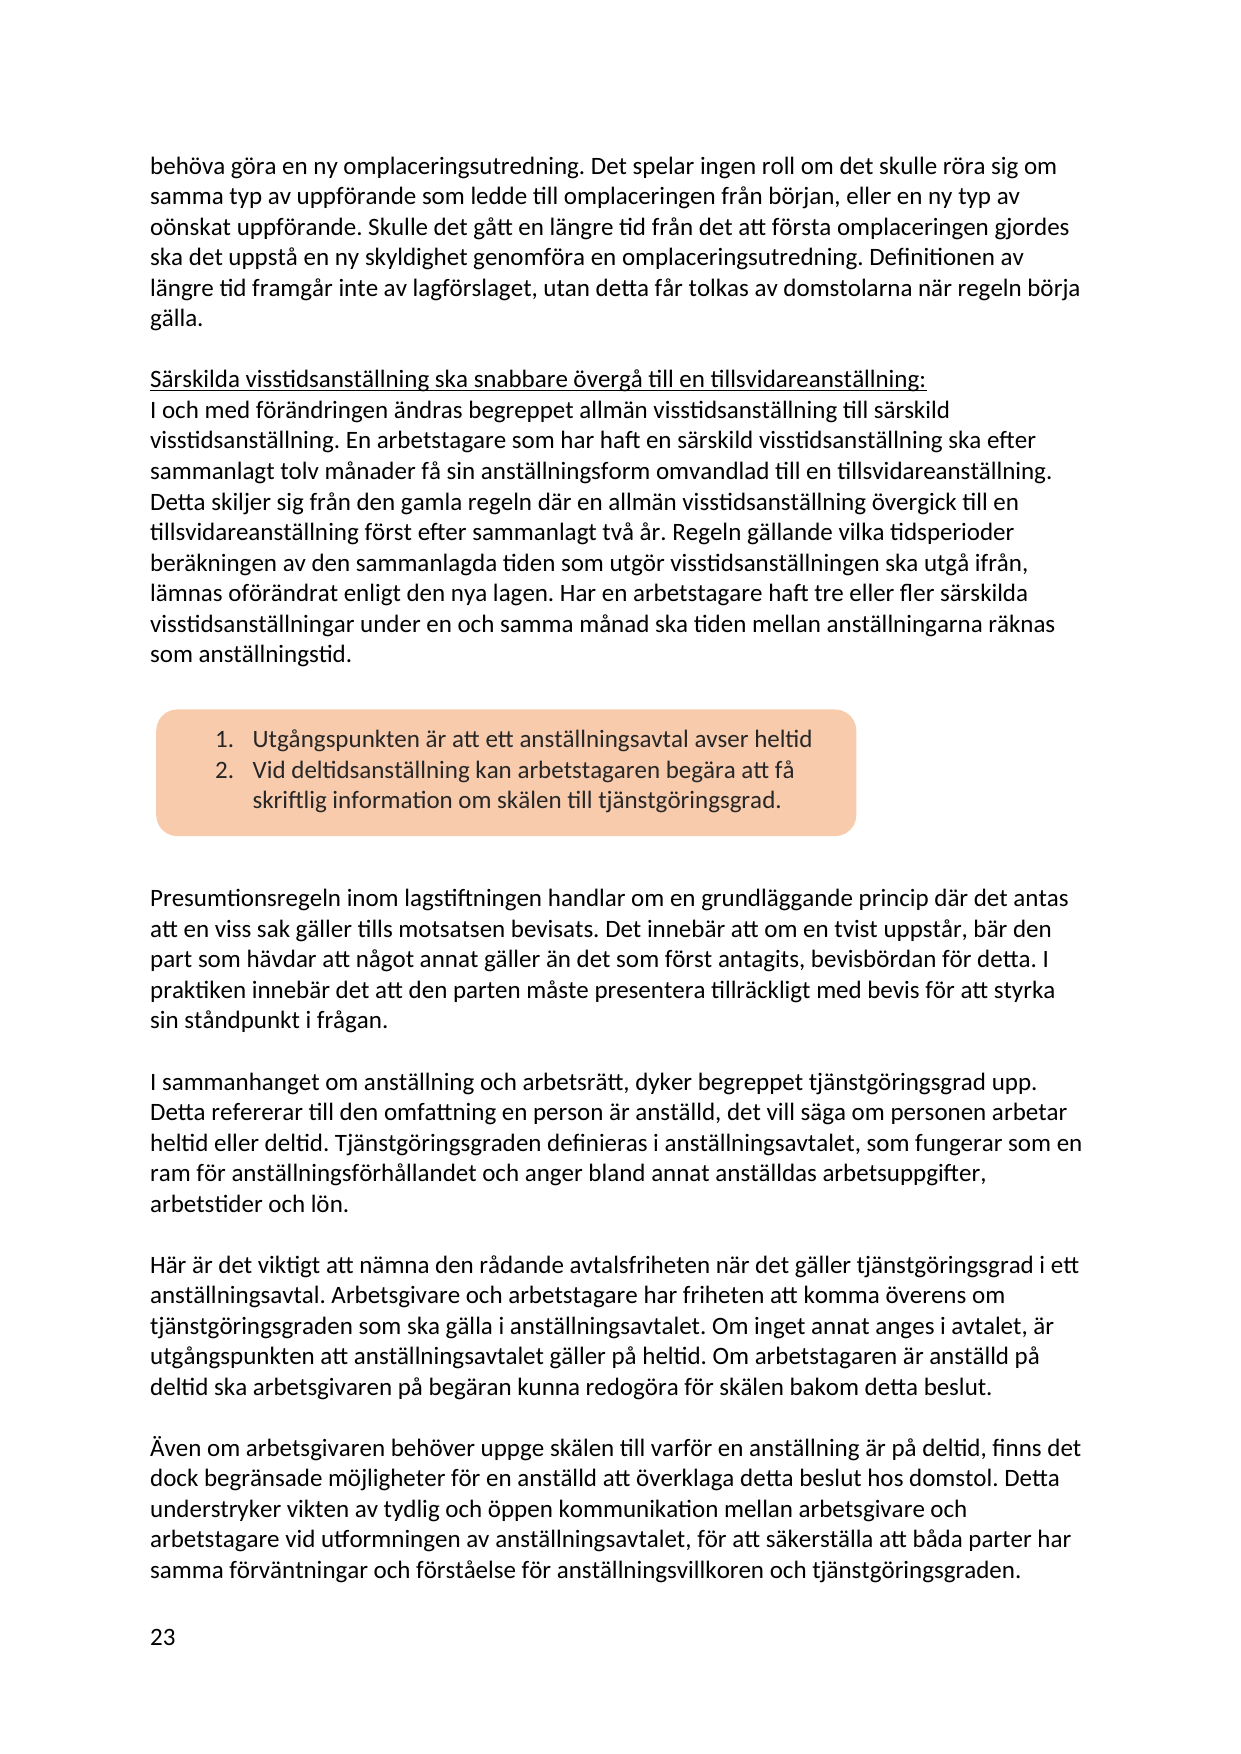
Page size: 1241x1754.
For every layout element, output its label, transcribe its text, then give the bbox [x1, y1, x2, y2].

text Även om arbetsgivaren behöver uppge skälen till varför en anställning är på deltid, finns det dock begränsade möjligheter för en anställd att överklaga detta beslut hos domstol. Detta understryker vikten av tydlig och öppen kommunikation mellan arbetsgivare och arbetstagare vid utformningen av anställningsavtalet, för att säkerställa att båda parter har samma förväntningar och förståelse för anställningsvillkoren och tjänstgöringsgraden. [150, 1432, 1090, 1584]
text Särskilda visstidsanställning ska snabbare övergå till en tillsvidareanställning: [150, 364, 1090, 394]
text I sammanhanget om anställning och arbetsrätt, dyker begreppet tjänstgöringsgrad upp. Detta refererar till den omfattning en person är anställd, det vill säga om personen arbetar heltid eller deltid. Tjänstgöringsgraden definieras i anställningsavtalet, som fungerar som en ram för anställningsförhållandet och anger bland annat anställdas arbetsuppgifter, arbetstider och lön. [150, 1066, 1090, 1218]
text Presumtionsregeln inom lagstiftningen handlar om en grundläggande princip där det antas att en viss sak gäller tills motsatsen bevisats. Det innebär att om en tvist uppstår, bär den part som hävdar att något annat gäller än det som först antagits, bevisbördan för detta. I praktiken innebär det att den parten måste presentera tillräckligt med bevis för att styrka sin ståndpunkt i frågan. [150, 882, 1090, 1035]
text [150, 150, 1090, 333]
text I och med förändringen ändras begreppet allmän visstidsanställning till särskild visstidsanställning. En arbetstagare som har haft en särskild visstidsanställning ska efter sammanlagt tolv månader få sin anställningsform omvandlad till en tillsvidareanställning. Detta skiljer sig från den gamla regeln där en allmän visstidsanställning övergick till en tillsvidareanställning först efter sammanlagt två år. Regeln gällande vilka tidsperioder beräkningen av den sammanlagda tiden som utgör visstidsanställningen ska utgå ifrån, lämnas oförändrat enligt den nya lagen. Har en arbetstagare haft tre eller fler särskilda visstidsanställningar under en och samma månad ska tiden mellan anställningarna räknas som anställningstid. [150, 394, 1090, 669]
text Här är det viktigt att nämna den rådande avtalsfriheten när det gäller tjänstgöringsgrad i ett anställningsavtal. Arbetsgivare och arbetstagare har friheten att komma överens om tjänstgöringsgraden som ska gälla i anställningsavtalet. Om inget annat anges i avtalet, är utgångspunkten att anställningsavtalet gäller på heltid. Om arbetstagaren är anställd på deltid ska arbetsgivaren på begäran kunna redogöra för skälen bakom detta beslut. [150, 1249, 1090, 1401]
